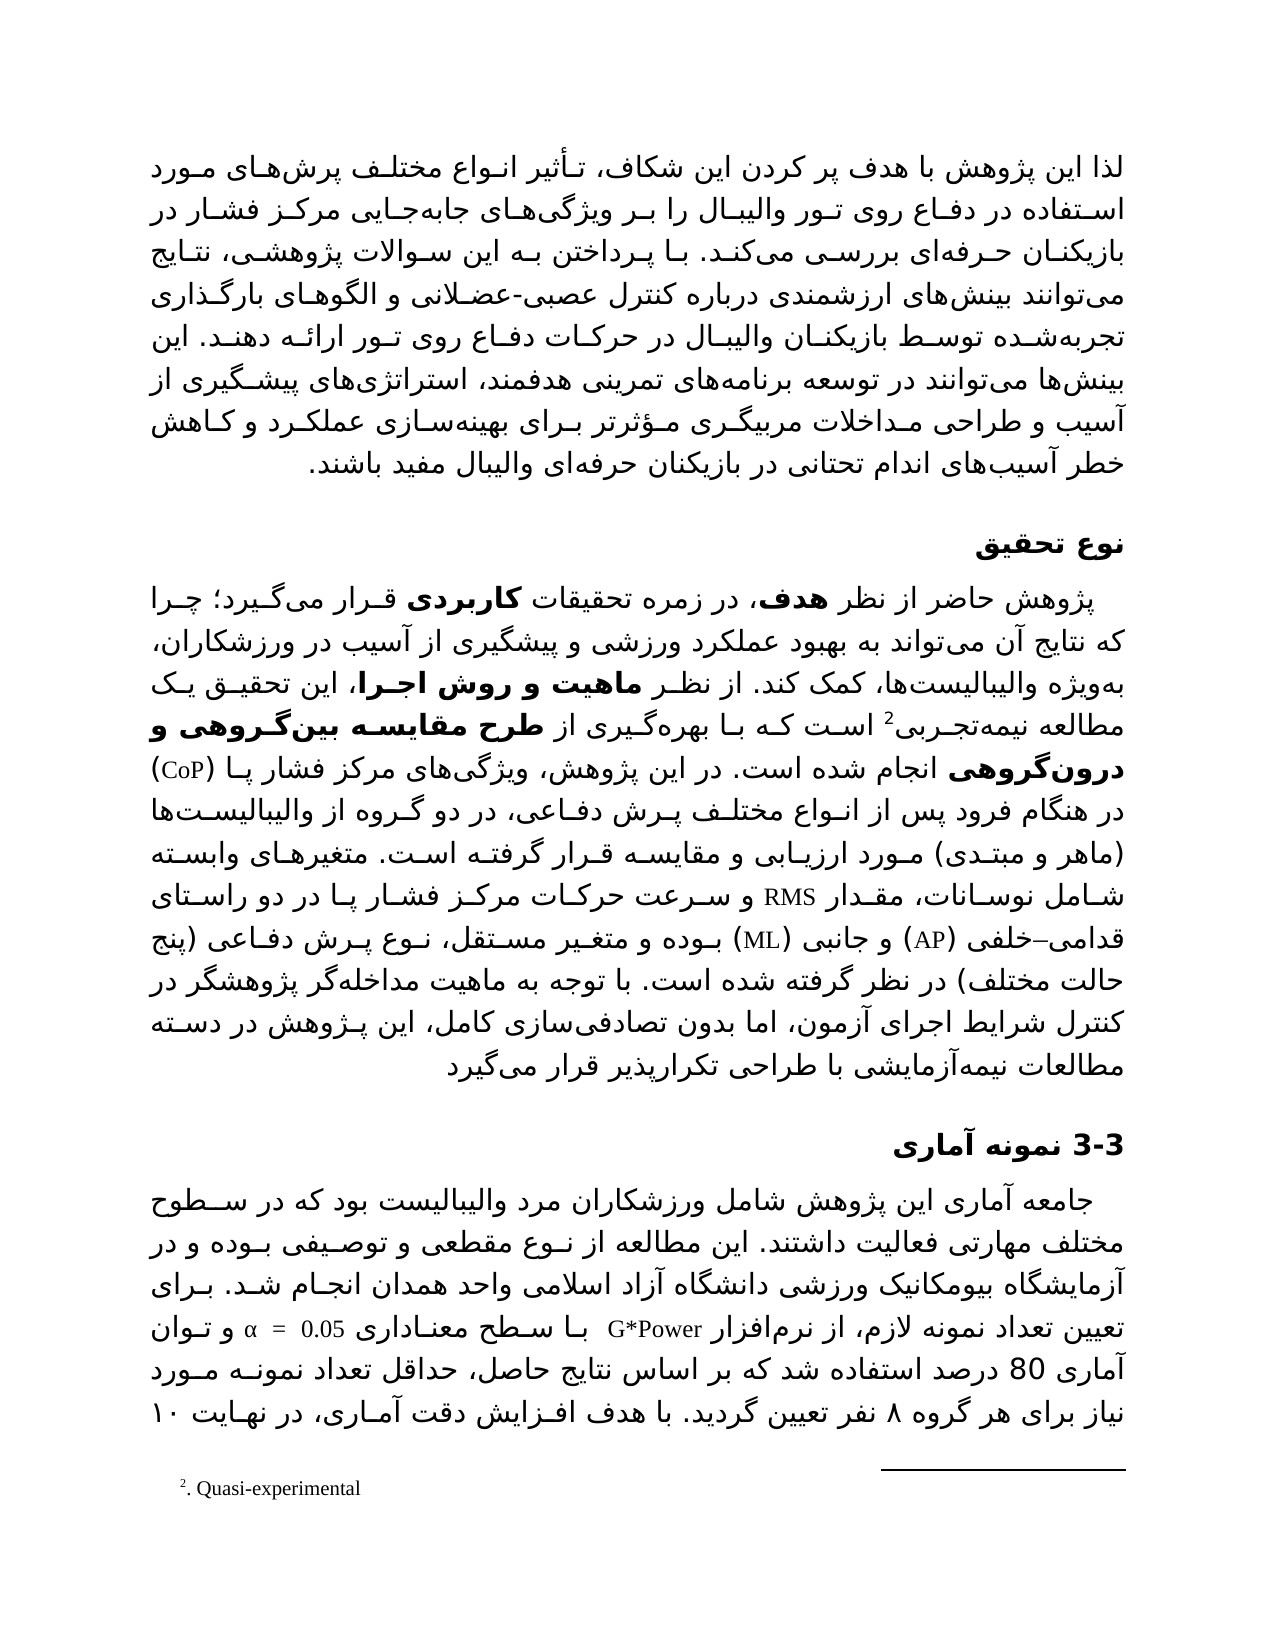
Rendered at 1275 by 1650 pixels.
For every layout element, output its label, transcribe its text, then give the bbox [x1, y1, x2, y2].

text پژوهش حاضر از نظر هدف، در زمره تحقیقات کاربردی قرار می‌گیرد؛ چرا که نتایج آن می‌تواند به بهبود عملکرد ورزشی و پیشگیری از آسیب در ورزشکاران، به‌ویژه والیبالیست‌ها، کمک کند. از نظر ماهیت و روش اجرا، این تحقیق یک مطالعه نیمه‌تجربی است که با بهره‌گیری از طرح مقایسه بین‌گروهی و درون‌گروهی انجام شده است. در این پژوهش، ویژگی‌های مرکز فشار پا (CoP) در هنگام فرود پس از انواع مختلف پرش دفاعی، در دو گروه از والیبالیست‌ها (ماهر و مبتدی) مورد ارزیابی و مقایسه قرار گرفته است. متغیرهای وابسته شامل نوسانات، مقدار RMS و سرعت حرکات مرکز فشار پا در دو راستای قدامی–خلفی (AP) و جانبی (ML) بوده و متغیر مستقل، نوع پرش دفاعی (پنج حالت مختلف) در نظر گرفته شده است. با توجه به ماهیت مداخله‌گر پژوهشگر در کنترل شرایط اجرای آزمون، اما بدون تصادفی‌سازی کامل، این پژوهش در دسته مطالعات نیمه‌آزمایشی با طراحی تکرارپذیر قرار می‌گیرد [150, 582, 1125, 1082]
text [150, 150, 1125, 481]
subtitle 3-3 نمونه آماری [150, 1128, 1125, 1162]
subtitle نوع تحقیق [150, 527, 1125, 561]
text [150, 1183, 1125, 1429]
